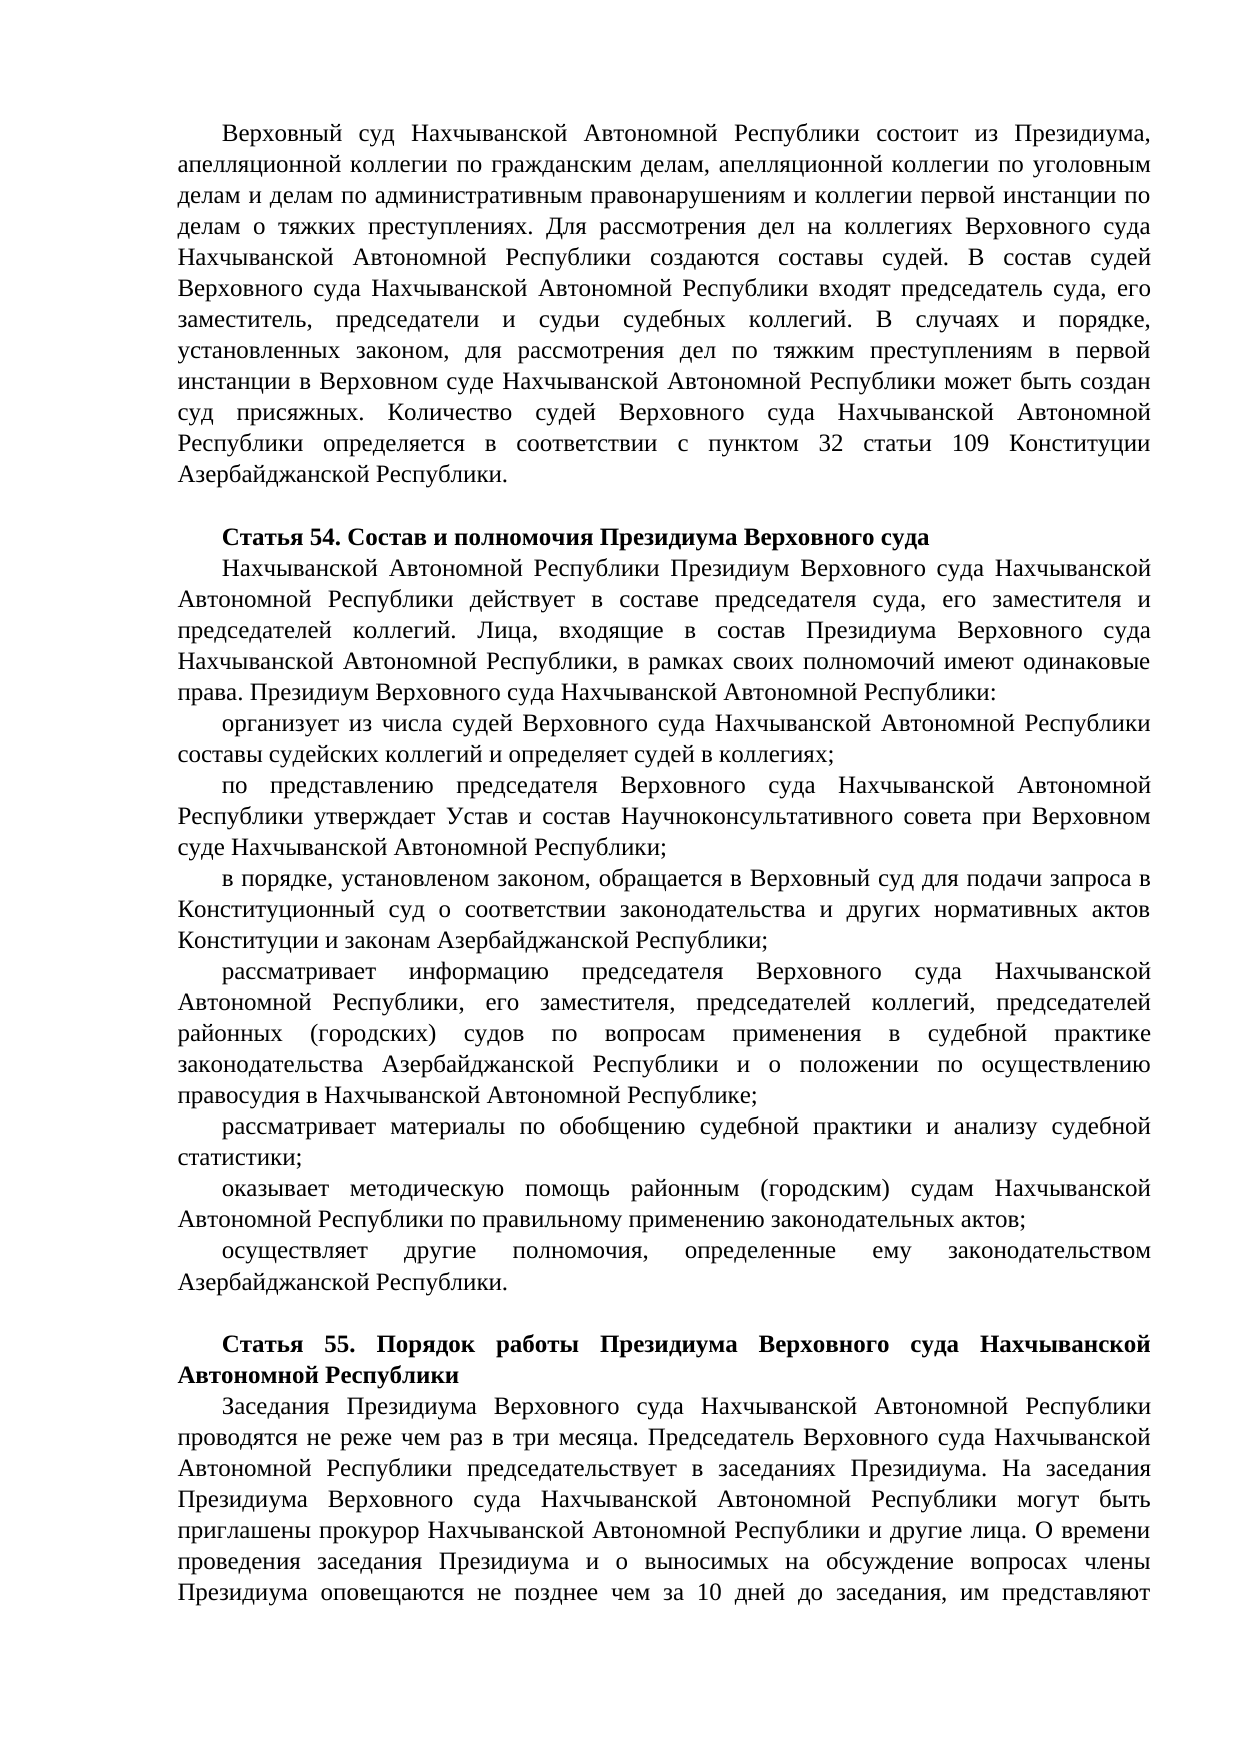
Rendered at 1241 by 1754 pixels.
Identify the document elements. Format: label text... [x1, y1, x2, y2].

text организует из числа судей Верховного суда Нахчыванской Автономной Республики составы судейских коллегий и определяет судей в коллегиях; [177, 708, 1152, 768]
text Статья 55. Порядок работы Президиума Верховного суда Нахчыванской Автономной Республики [177, 1329, 1152, 1388]
text Статья 54. Состав и полномочия Президиума Верховного суда [177, 522, 1152, 550]
text в порядке, установленом законом, обращается в Верховный суд для подачи запроса в Конституционный суд о соответствии законодательства и других нормативных актов Конституции и законам Азербайджанской Республики; [177, 863, 1152, 954]
text рассматривает информацию председателя Верховного суда Нахчыванской Автономной Республики, его заместителя, председателей коллегий, председателей районных (городских) судов по вопросам применения в судебной практике законодательства Азербайджанской Республики и о положении по осуществлению правосудия в Нахчыванской Автономной Республике; [177, 956, 1152, 1109]
text осуществляет другие полномочия, определенные ему законодательством Азербайджанской Республики. [177, 1236, 1152, 1295]
text Нахчыванской Автономной Республики Президиум Верховного суда Нахчыванской Автономной Республики действует в составе председателя суда, его заместителя и председателей коллегий. Лица, входящие в состав Президиума Верховного суда Нахчыванской Автономной Республики, в рамках своих полномочий имеют одинаковые права. Президиум Верховного суда Нахчыванской Автономной Республики: [177, 553, 1152, 706]
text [177, 1391, 1152, 1606]
text по представлению председателя Верховного суда Нахчыванской Автономной Республики утверждает Устав и состав Научноконсультативного совета при Верховном суде Нахчыванской Автономной Республики; [177, 770, 1152, 861]
text Верховный суд Нахчыванской Автономной Республики состоит из Президиума, апелляционной коллегии по гражданским делам, апелляционной коллегии по уголовным делам и делам по административным правонарушениям и коллегии первой инстанции по делам о тяжких преступлениях. Для рассмотрения дел на коллегиях Верховного суда Нахчыванской Автономной Республики создаются составы судей. В состав судей Верховного суда Нахчыванской Автономной Республики входят председатель суда, его заместитель, председатели и судьи судебных коллегий. В случаях и порядке, установленных законом, для рассмотрения дел по тяжким преступлениям в первой инстанции в Верховном суде Нахчыванской Автономной Республики может быть создан суд присяжных. Количество судей Верховного суда Нахчыванской Автономной Республики определяется в соответствии с пунктом 32 статьи 109 Конституции Азербайджанской Республики. [177, 118, 1152, 488]
text оказывает методическую помощь районным (городским) судам Нахчыванской Автономной Республики по правильному применению законодательных актов; [177, 1173, 1152, 1233]
text рассматривает материалы по обобщению судебной практики и анализу судебной статистики; [177, 1111, 1152, 1171]
